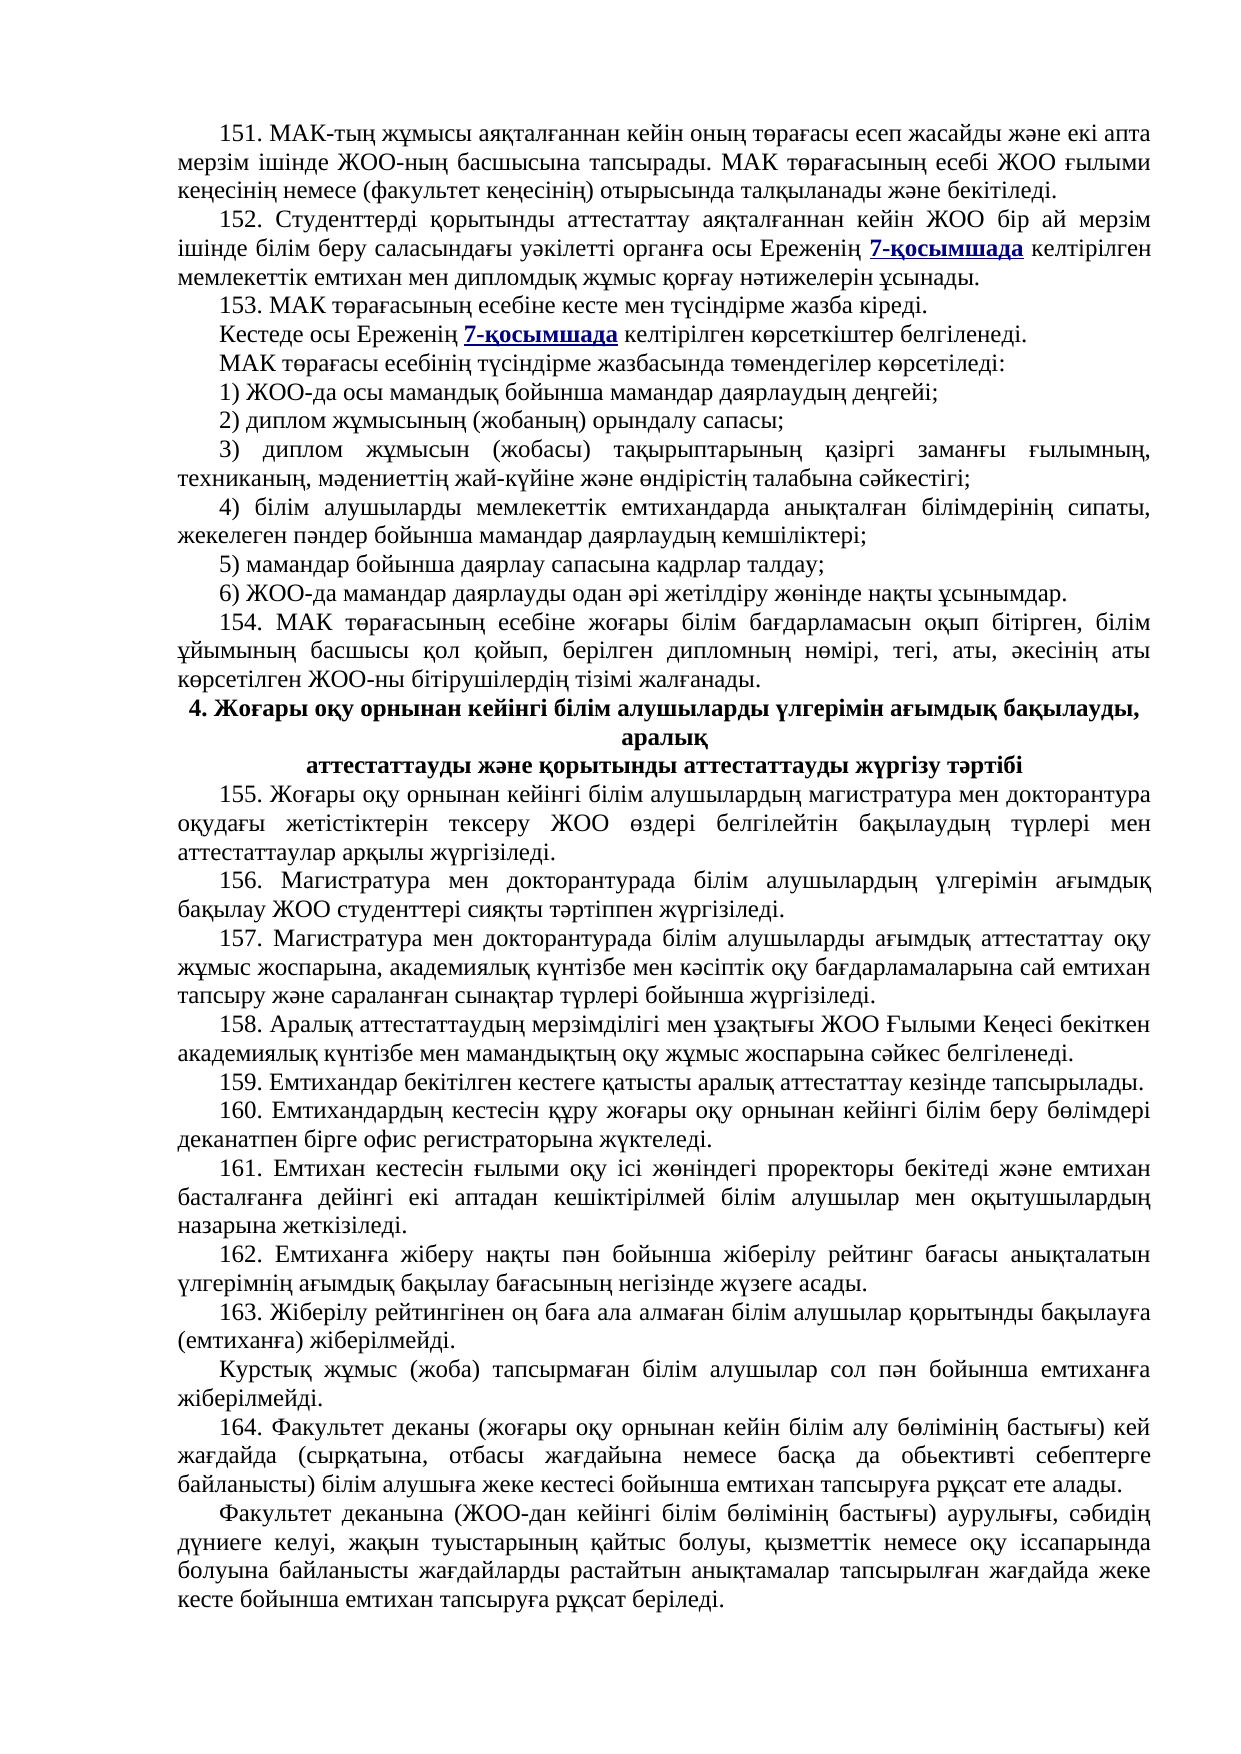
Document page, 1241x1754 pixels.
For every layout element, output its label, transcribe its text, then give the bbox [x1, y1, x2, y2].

text 1) ЖОО-да осы мамандық бойынша мамандар даярлаудың деңгейі; [177, 377, 1152, 406]
text 5) мамандар бойынша даярлау сапасына кадрлар талдау; [177, 549, 1152, 578]
text аттестаттауды және қорытынды аттестаттауды жүргізу тәртібі [177, 751, 1152, 779]
text Кестеде осы Ереженің 7-қосымшада келтірілген көрсеткіштер белгіленеді. [177, 319, 1152, 348]
text 4) білім алушыларды мемлекеттік емтихандарда анықталған білімдерінің сипаты, жекелеген пәндер бойынша мамандар даярлаудың кемшіліктері; [177, 492, 1152, 549]
text 3) диплом жұмысын (жобасы) тақырыптарының қазіргі заманғы ғылымның, техниканың, мәдениеттің жай-күйіне және өндірістің талабына сәйкестігі; [177, 434, 1152, 492]
text 160. Емтихандардың кестесін құру жоғары оқу орнынан кейінгі білім беру бөлімдері деканатпен бірге офис регистраторына жүктеледі. [177, 1096, 1152, 1153]
text 163. Жіберілу рейтингінен оң баға ала алмаған білім алушылар қорытынды бақылауға (емтиханға) жіберілмейді. [177, 1297, 1152, 1354]
text Факультет деканына (ЖОО-дан кейінгі білім бөлімінің бастығы) аурулығы, сәбидің дүниеге келуі, жақын туыстарының қайтыс болуы, қызметтік немесе оқу іссапарында болуына байланысты жағдайларды растайтын анықтамалар тапсырылған жағдайда жеке кесте бойынша емтихан тапсыруға рұқсат беріледі. [177, 1498, 1152, 1613]
text 155. Жоғары оқу орнынан кейінгі білім алушылардың магистратура мен докторантура оқудағы жетістіктерін тексеру ЖОО өздері белгілейтін бақылаудың түрлері мен аттестаттаулар арқылы жүргізіледі. [177, 779, 1152, 866]
text 152. Студенттерді қорытынды аттестаттау аяқталғаннан кейін ЖОО бір ай мерзім ішінде білім беру саласындағы уәкілетті органға осы Ереженің 7-қосымшада келтірілген мемлекеттік емтихан мен дипломдық жұмыс қорғау нәтижелерін ұсынады. [177, 204, 1152, 291]
text МАК төрағасы есебінің түсіндірме жазбасында төмендегілер көрсетіледі: [177, 348, 1152, 377]
text 151. МАК-тың жұмысы аяқталғаннан кейін оның төрағасы есеп жасайды және екі апта мерзім ішінде ЖОО-ның басшысына тапсырады. МАК төрағасының есебі ЖОО ғылыми кеңесінің немесе (факультет кеңесінің) отырысында талқыланады және бекітіледі. [177, 118, 1152, 204]
text 158. Аралық аттестаттаудың мерзімділігі мен ұзақтығы ЖОО Ғылыми Кеңесі бекіткен академиялық күнтізбе мен мамандықтың оқу жұмыс жоспарына сәйкес белгіленеді. [177, 1009, 1152, 1067]
text 162. Емтиханға жіберу нақты пән бойынша жіберілу рейтинг бағасы анықталатын үлгерімнің ағымдық бақылау бағасының негізінде жүзеге асады. [177, 1239, 1152, 1297]
text 4. Жоғары оқу орнынан кейінгі білім алушыларды үлгерімін ағымдық бақылауды, аралық [177, 693, 1152, 751]
text 153. МАК төрағасының есебіне кесте мен түсіндірме жазба кіреді. [177, 291, 1152, 319]
text Курстық жұмыс (жоба) тапсырмаған білім алушылар сол пән бойынша емтиханға жіберілмейді. [177, 1354, 1152, 1412]
text 154. МАК төрағасының есебіне жоғары білім бағдарламасын оқып бітірген, білім ұйымының басшысы қол қойып, берілген дипломның нөмірі, тегі, аты, әкесінің аты көрсетілген ЖОО-ны бітірушілердің тізімі жалғанады. [177, 607, 1152, 693]
text 6) ЖОО-да мамандар даярлауды одан әрі жетілдіру жөнінде нақты ұсынымдар. [177, 578, 1152, 607]
text 161. Емтихан кестесін ғылыми оқу ісі жөніндегі проректоры бекітеді және емтихан басталғанға дейінгі екі аптадан кешіктірілмей білім алушылар мен оқытушылардың назарына жеткізіледі. [177, 1153, 1152, 1239]
text 2) диплом жұмысының (жобаның) орындалу сапасы; [177, 406, 1152, 434]
text 164. Факультет деканы (жоғары оқу орнынан кейін білім алу бөлімінің бастығы) кей жағдайда (сырқатына, отбасы жағдайына немесе басқа да обьективті себептерге байланысты) білім алушыға жеке кестесі бойынша емтихан тапсыруға рұқсат ете алады. [177, 1412, 1152, 1498]
text 157. Магистратура мен докторантурада білім алушыларды ағымдық аттестаттау оқу жұмыс жоспарына, академиялық күнтізбе мен кәсіптік оқу бағдарламаларына сай емтихан тапсыру және сараланған сынақтар түрлері бойынша жүргізіледі. [177, 923, 1152, 1009]
text 159. Емтихандар бекітілген кестеге қатысты аралық аттестаттау кезінде тапсырылады. [177, 1067, 1152, 1096]
text 156. Магистратура мен докторантурада білім алушылардың үлгерімін ағымдық бақылау ЖОО студенттері сияқты тәртіппен жүргізіледі. [177, 866, 1152, 923]
